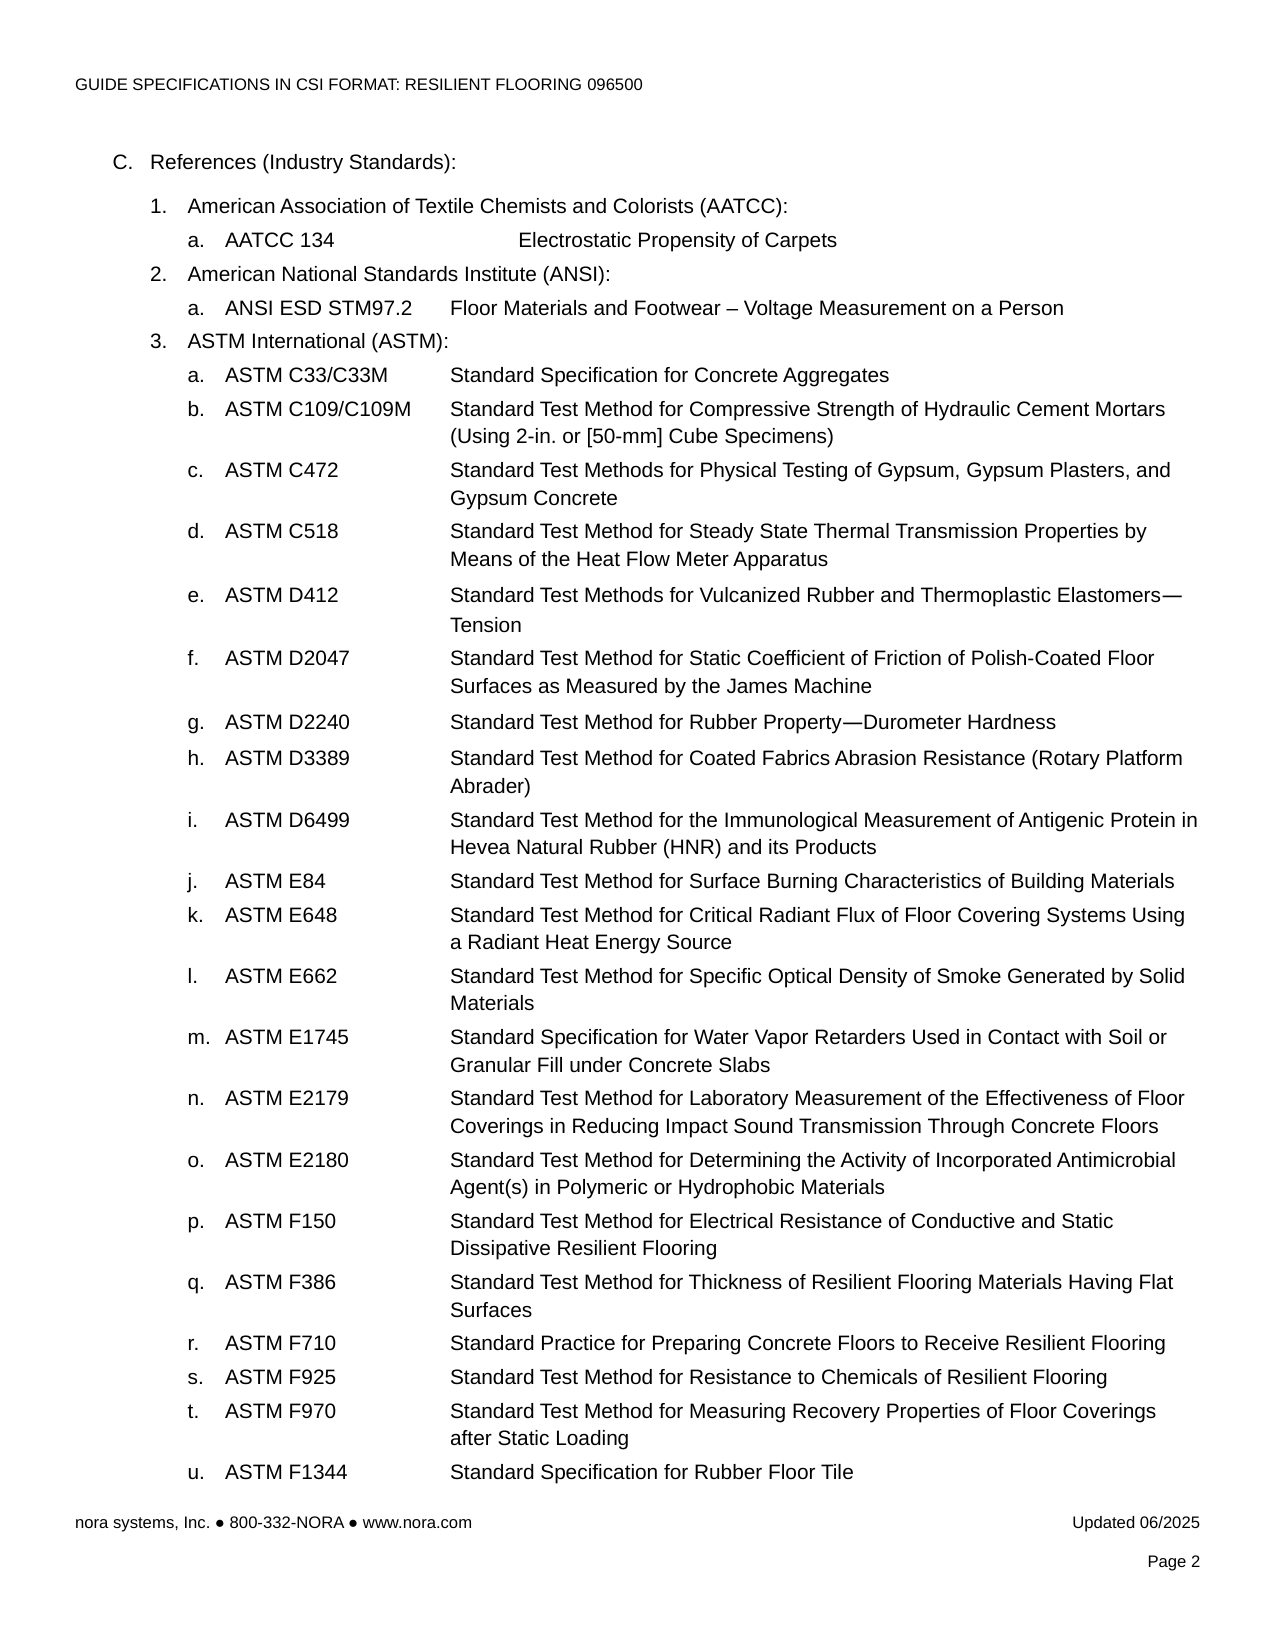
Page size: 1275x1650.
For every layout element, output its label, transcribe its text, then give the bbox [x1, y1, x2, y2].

list ANSI ESD STM97.2 Floor Materials and Footwear – Voltage Measurement on a Person [187, 295, 1200, 319]
list ASTM D3389 Standard Test Method for Coated Fabrics Abrasion Resistance (Rotary Platform Abrader) [187, 746, 1200, 798]
list ASTM F925 Standard Test Method for Resistance to Chemicals of Resilient Flooring [187, 1365, 1200, 1389]
list ASTM F150 Standard Test Method for Electrical Resistance of Conductive and Static Dissipative Resilient Flooring [187, 1209, 1200, 1260]
list American National Standards Institute (ANSI): [150, 262, 1200, 286]
list ASTM E2180 Standard Test Method for Determining the Activity of Incorporated Antimicrobial Agent(s) in Polymeric or Hydrophobic Materials [187, 1147, 1200, 1199]
list ASTM F710 Standard Practice for Preparing Concrete Floors to Receive Resilient Flooring [187, 1331, 1200, 1355]
list ASTM F970 Standard Test Method for Measuring Recovery Properties of Floor Coverings after Static Loading [187, 1399, 1200, 1450]
list ASTM C109/C109M Standard Test Method for Compressive Strength of Hydraulic Cement Mortars (Using 2-in. or [50-mm] Cube Specimens) [187, 397, 1200, 448]
list ASTM C33/C33M Standard Specification for Concrete Aggregates [187, 363, 1200, 387]
list ASTM E84 Standard Test Method for Surface Burning Characteristics of Building Materials [187, 869, 1200, 893]
list ASTM F1344 Standard Specification for Rubber Floor Tile [187, 1460, 1200, 1484]
list ASTM E2179 Standard Test Method for Laboratory Measurement of the Effectiveness of Floor Coverings in Reducing Impact Sound Transmission Through Concrete Floors [187, 1086, 1200, 1138]
list ASTM E662 Standard Test Method for Specific Optical Density of Smoke Generated by Solid Materials [187, 964, 1200, 1015]
list ASTM C518 Standard Test Method for Steady State Thermal Transmission Properties by Means of the Heat Flow Meter Apparatus [187, 519, 1200, 571]
list ASTM F386 Standard Test Method for Thickness of Resilient Flooring Materials Having Flat Surfaces [187, 1270, 1200, 1321]
list AATCC 134 Electrostatic Propensity of Carpets [187, 228, 1200, 252]
list ASTM C472 Standard Test Methods for Physical Testing of Gypsum, Gypsum Plasters, and Gypsum Concrete [187, 458, 1200, 509]
list ASTM D412 Standard Test Methods for Vulcanized Rubber and Thermoplastic Elastomers—Tension [187, 580, 1200, 636]
list ASTM E1745 Standard Specification for Water Vapor Retarders Used in Contact with Soil or Granular Fill under Concrete Slabs [187, 1025, 1200, 1076]
list ASTM International (ASTM): [150, 329, 1200, 353]
list References (Industry Standards): [112, 150, 1200, 174]
list American Association of Textile Chemists and Colorists (AATCC): [150, 194, 1200, 218]
list ASTM D6499 Standard Test Method for the Immunological Measurement of Antigenic Protein in Hevea Natural Rubber (HNR) and its Products [187, 807, 1200, 859]
list ASTM D2240 Standard Test Method for Rubber Property—Durometer Hardness [187, 707, 1200, 736]
list ASTM D2047 Standard Test Method for Static Coefficient of Friction of Polish-Coated Floor Surfaces as Measured by the James Machine [187, 646, 1200, 698]
list ASTM E648 Standard Test Method for Critical Radiant Flux of Floor Covering Systems Using a Radiant Heat Energy Source [187, 902, 1200, 954]
